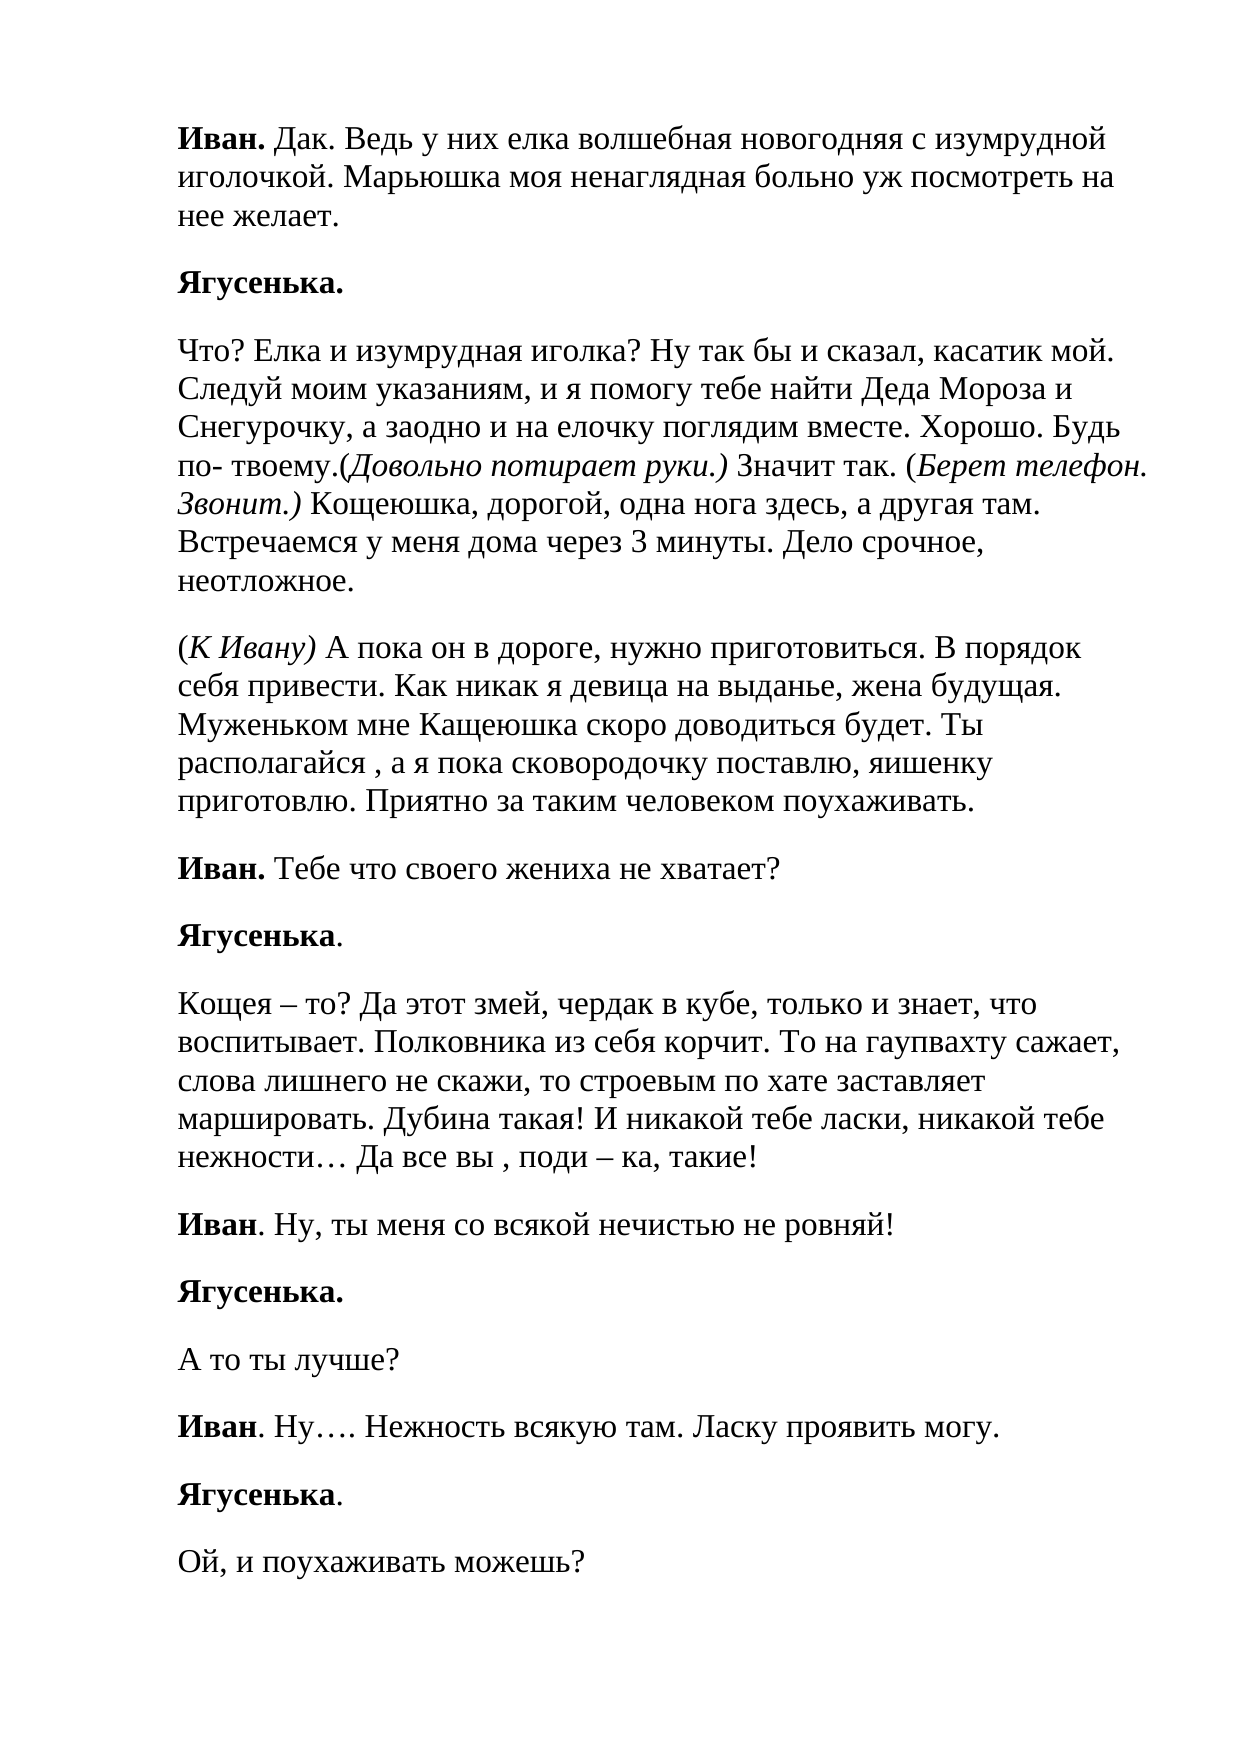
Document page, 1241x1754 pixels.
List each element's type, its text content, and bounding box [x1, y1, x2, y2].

text Ягусенька. [177, 262, 1152, 301]
text Иван. Дак. Ведь у них елка волшебная новогодняя с изумрудной иголочкой. Марьюшка моя ненаглядная больно уж посмотреть на нее желает. [177, 118, 1152, 233]
text Ягусенька. [177, 916, 1152, 954]
text А то ты лучше? [177, 1339, 1152, 1377]
text Ой, и поухаживать можешь? [177, 1541, 1152, 1580]
text Иван. Тебе что своего жениха не хватает? [177, 848, 1152, 886]
text Ягусенька. [177, 1271, 1152, 1310]
text Иван. Ну…. Нежность всякую там. Ласку проявить могу. [177, 1406, 1152, 1445]
text (К Ивану) А пока он в дороге, нужно приготовиться. В порядок себя привести. Как никак я девица на выданье, жена будущая. Муженьком мне Кащеюшка скоро доводиться будет. Ты располагайся , а я пока сковородочку поставлю, яишенку приготовлю. Приятно за таким человеком поухаживать. [177, 627, 1152, 819]
text Кощея – то? Да этот змей, чердак в кубе, только и знает, что воспитывает. Полковника из себя корчит. То на гаупвахту сажает, слова лишнего не скажи, то строевым по хате заставляет маршировать. Дубина такая! И никакой тебе ласки, никакой тебе нежности… Да все вы , поди – ка, такие! [177, 983, 1152, 1175]
text Ягусенька. [177, 1474, 1152, 1512]
text Иван. Ну, ты меня со всякой нечистью не ровняй! [177, 1204, 1152, 1242]
text Что? Елка и изумрудная иголка? Ну так бы и сказал, касатик мой. Следуй моим указаниям, и я помогу тебе найти Деда Мороза и Снегурочку, а заодно и на елочку поглядим вместе. Хорошо. Будь по- твоему.(Довольно потирает руки.) Значит так. (Берет телефон. Звонит.) Кощеюшка, дорогой, одна нога здесь, а другая там. Встречаемся у меня дома через 3 минуты. Дело срочное, неотложное. [177, 330, 1152, 598]
